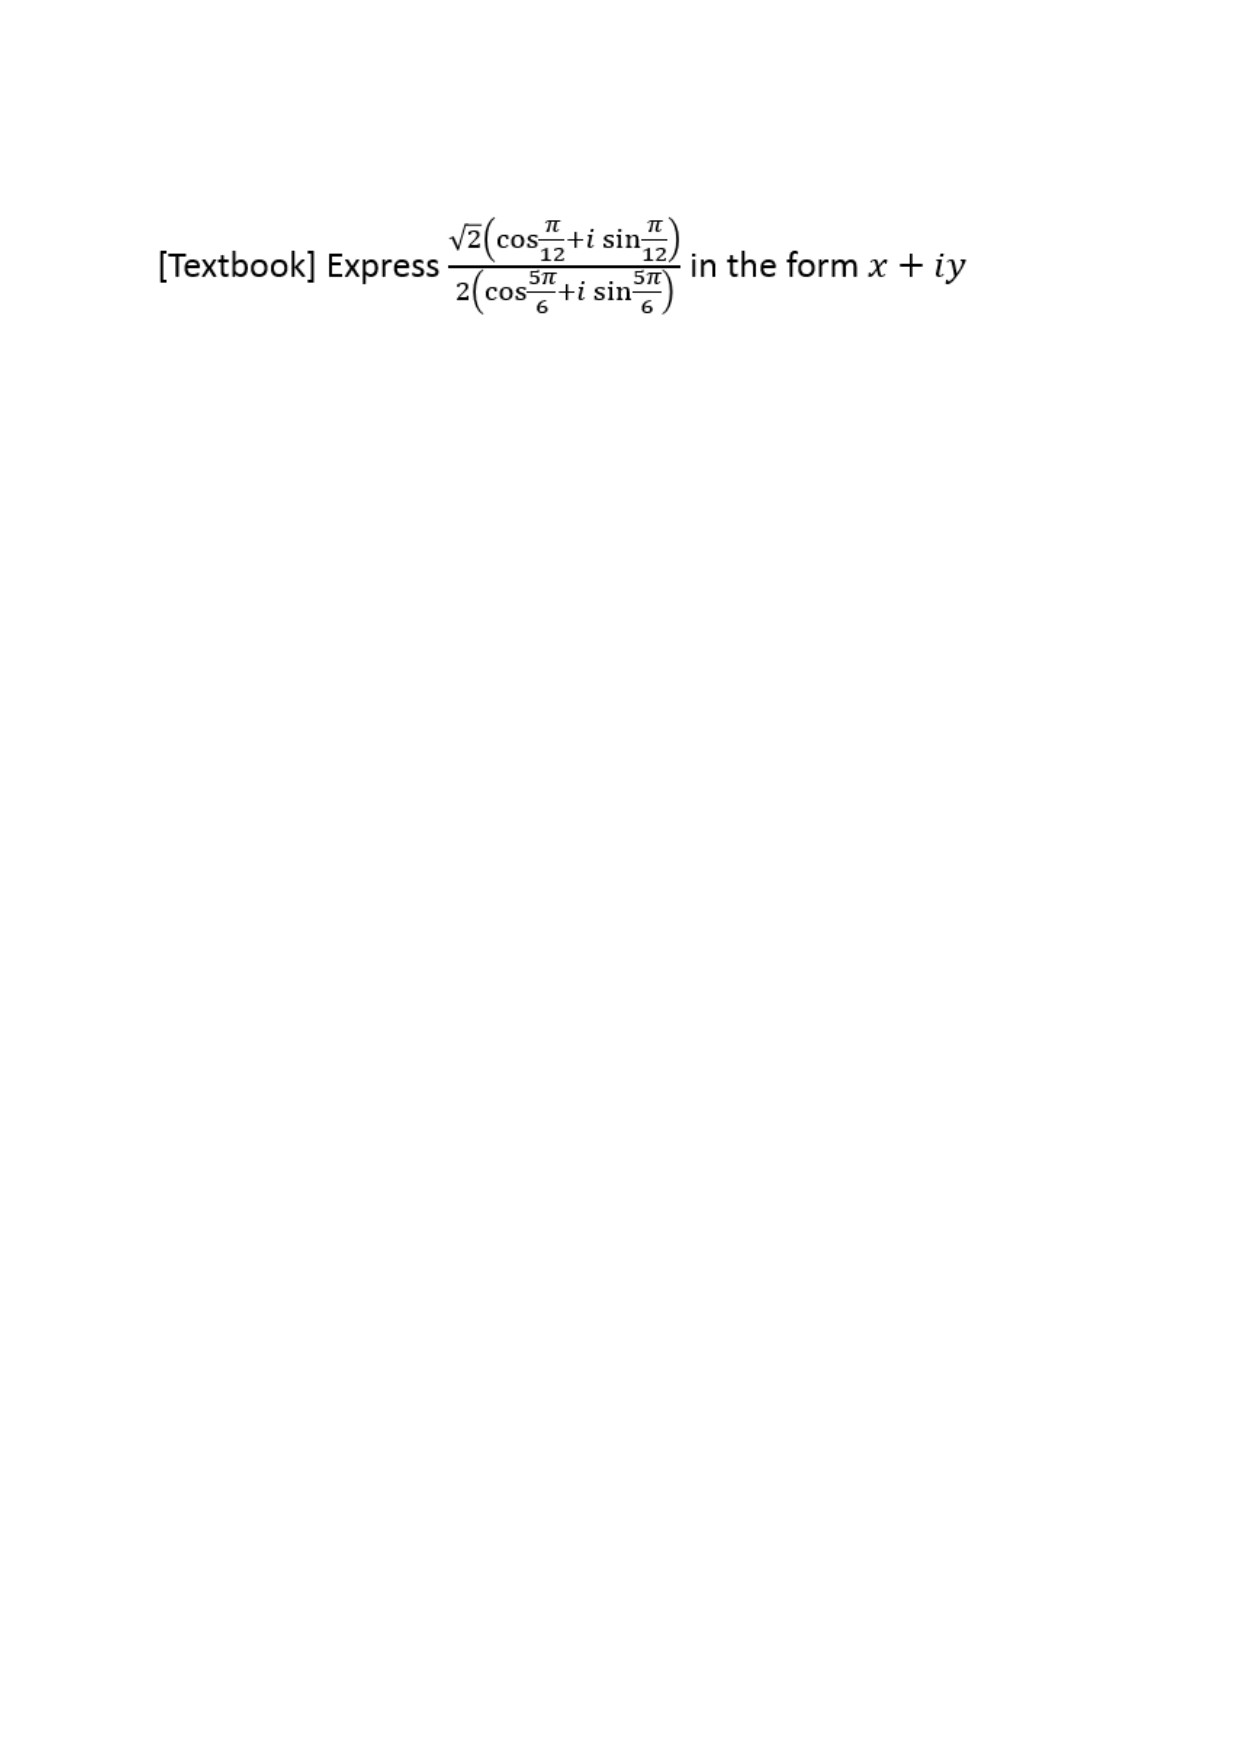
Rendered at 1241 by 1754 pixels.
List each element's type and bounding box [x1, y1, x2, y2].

picture [150, 216, 1232, 320]
